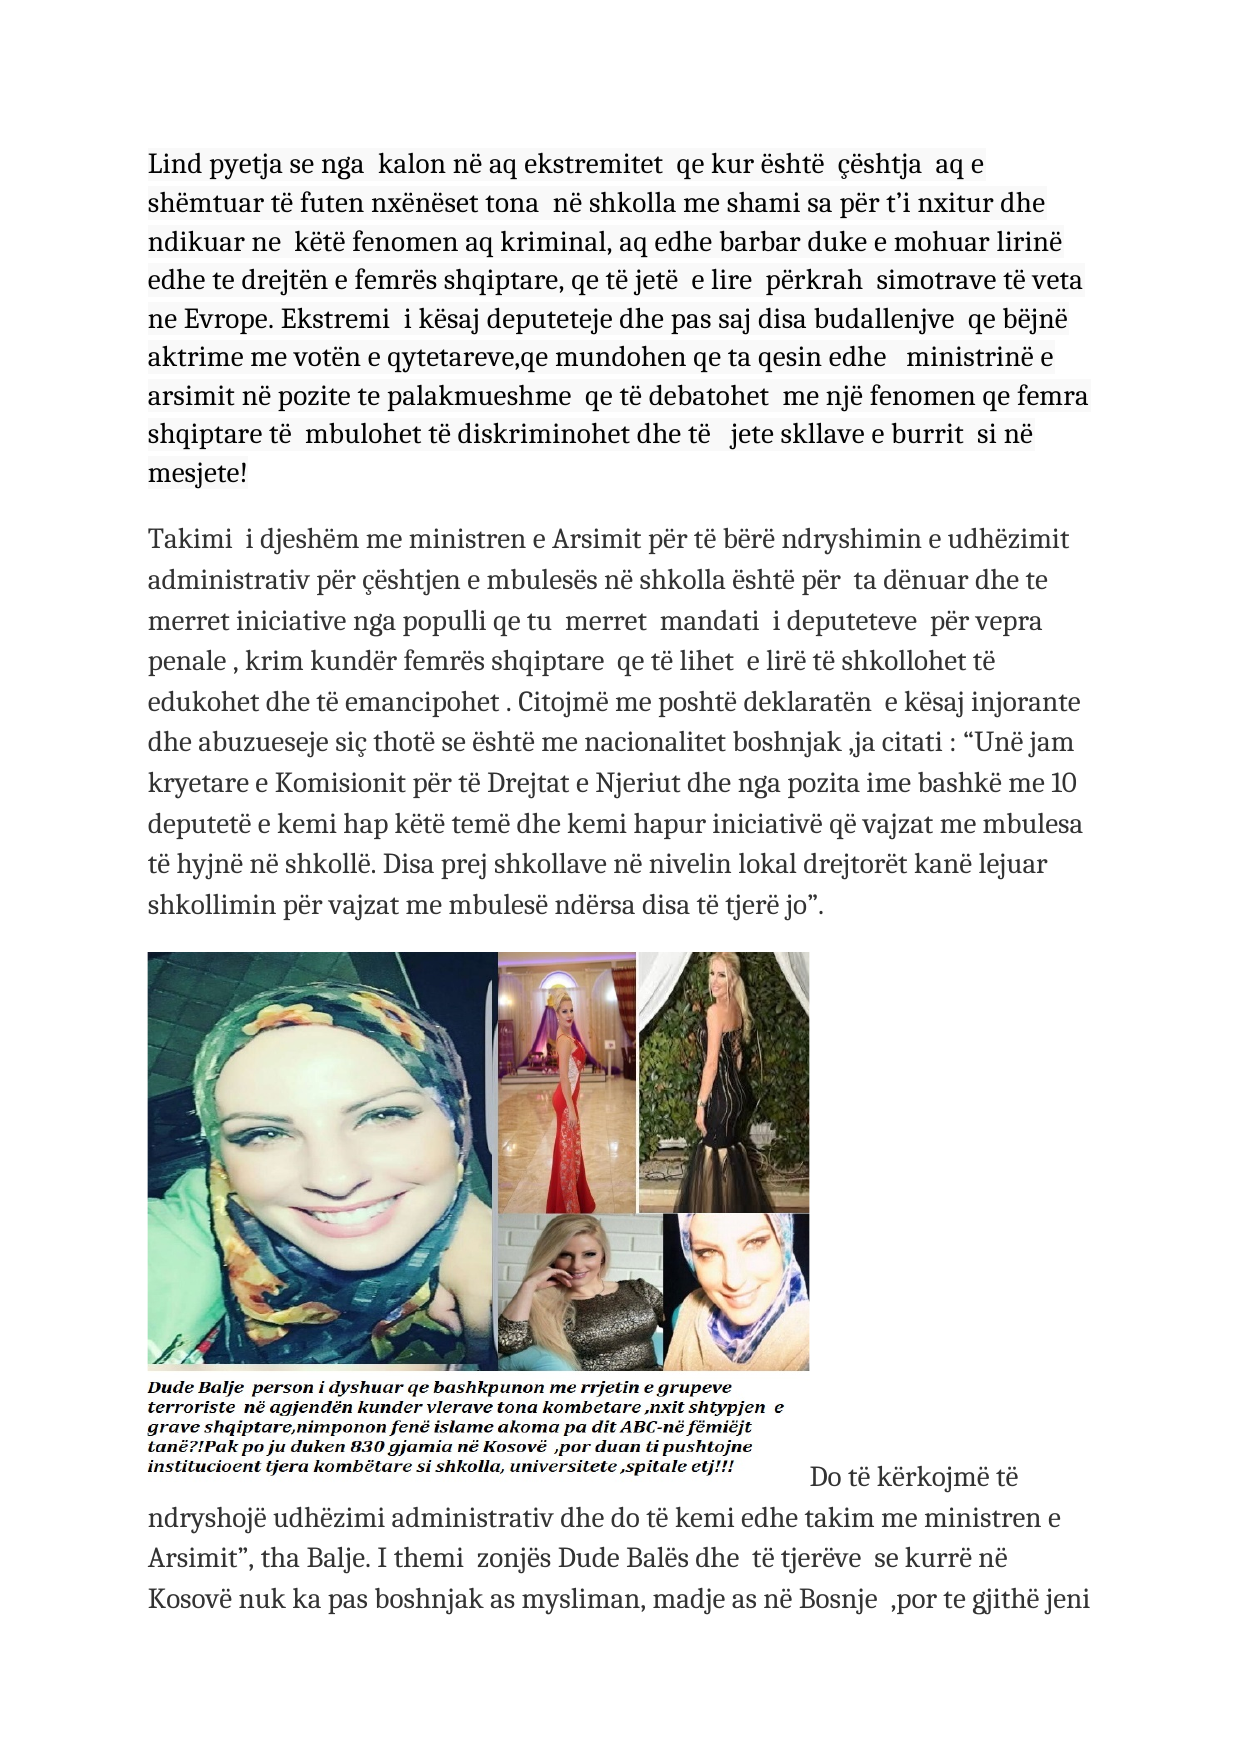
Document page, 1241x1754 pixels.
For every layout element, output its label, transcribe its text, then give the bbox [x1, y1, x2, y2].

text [148, 953, 1093, 1616]
text Takimi i djeshëm me ministren e Arsimit për të bërë ndryshimin e udhëzimit administrativ për çështjen e mbulesës në shkolla është për ta dënuar dhe te merret iniciative nga populli qe tu merret mandati i deputeteve për vepra penale , krim kundër femrës shqiptare qe të lihet e lirë të shkollohet të edukohet dhe të emancipohet . Citojmë me poshtë deklaratën e kësaj injorante dhe abuzueseje siç thotë se është me nacionalitet boshnjak ,ja citati : “Unë jam kryetare e Komisionit për të Drejtat e Njeriut dhe nga pozita ime bashkë me 10 deputetë e kemi hap këtë temë dhe kemi hapur iniciativë që vajzat me mbulesa të hyjnë në shkollë. Disa prej shkollave në nivelin lokal drejtorët kanë lejuar shkollimin për vajzat me mbulesë ndërsa disa të tjerë jo”. [148, 515, 1093, 922]
picture [147, 952, 810, 1487]
text Lind pyetja se nga kalon në aq ekstremitet qe kur është çështja aq e shëmtuar të futen nxënëset tona në shkolla me shami sa për t’i nxitur dhe ndikuar ne këtë fenomen aq kriminal, aq edhe barbar duke e mohuar lirinë edhe te drejtën e femrës shqiptare, qe të jetë e lire përkrah simotrave të veta ne Evrope. Ekstremi i kësaj deputeteje dhe pas saj disa budallenjve qe bëjnë aktrime me votën e qytetareve,qe mundohen qe ta qesin edhe ministrinë e arsimit në pozite te palakmueshme qe të debatohet me një fenomen qe femra shqiptare të mbulohet të diskriminohet dhe të jete skllave e burrit si në mesjete! [148, 148, 1093, 489]
